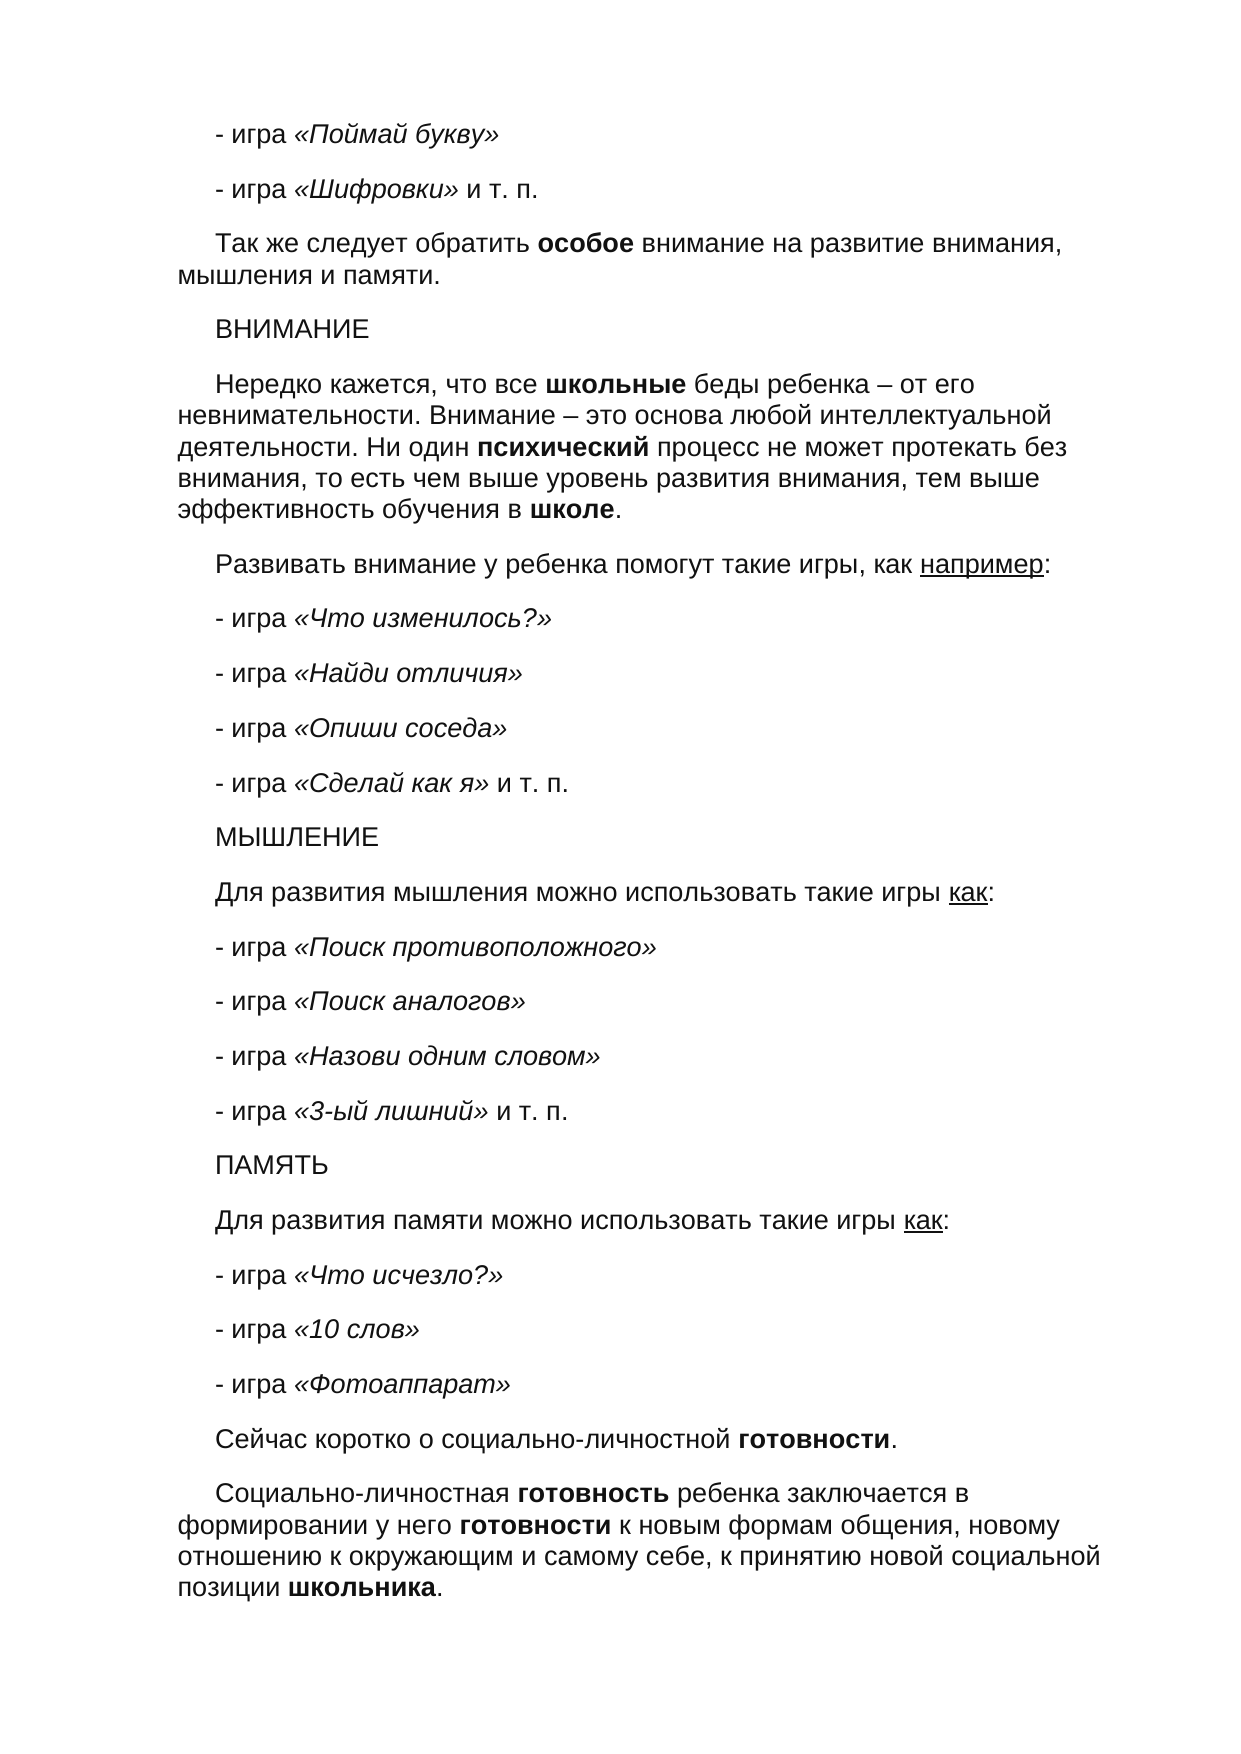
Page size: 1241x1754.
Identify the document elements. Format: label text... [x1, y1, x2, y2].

text ВНИМАНИЕ [177, 313, 1152, 345]
text - игра «Сделай как я» и т. п. [177, 767, 1152, 798]
text Так же следует обратить особое внимание на развитие внимания, мышления и памяти. [177, 227, 1152, 290]
text ПАМЯТЬ [177, 1149, 1152, 1181]
text - игра «3-ый лишний» и т. п. [177, 1095, 1152, 1126]
text - игра «Фотоаппарат» [177, 1368, 1152, 1399]
text - игра «Что исчезло?» [177, 1259, 1152, 1290]
text Для развития мышления можно использовать такие игры как: [177, 876, 1152, 907]
text - игра «10 слов» [177, 1313, 1152, 1345]
text - игра «Поиск противоположного» [177, 931, 1152, 962]
text Сейчас коротко о социально-личностной готовности. [177, 1423, 1152, 1454]
text - игра «Шифровки» и т. п. [177, 173, 1152, 204]
text - игра «Найди отличия» [177, 657, 1152, 688]
text - игра «Назови одним словом» [177, 1040, 1152, 1071]
text Развивать внимание у ребенка помогут такие игры, как например: [177, 548, 1152, 579]
text Нередко кажется, что все школьные беды ребенка – от его невнимательности. Внимание – это основа любой интеллектуальной деятельности. Ни один психический процесс не может протекать без внимания, то есть чем выше уровень развития внимания, тем выше эффективность обучения в школе. [177, 368, 1152, 524]
text - игра «Поиск аналогов» [177, 985, 1152, 1017]
text МЫШЛЕНИЕ [177, 821, 1152, 852]
text - игра «Опиши соседа» [177, 712, 1152, 743]
text Социально-личностная готовность ребенка заключается в формировании у него готовности к новым формам общения, новому отношению к окружающим и самому себе, к принятию новой социальной позиции школьника. [177, 1477, 1152, 1602]
text - игра «Поймай букву» [177, 118, 1152, 149]
text - игра «Что изменилось?» [177, 602, 1152, 634]
text Для развития памяти можно использовать такие игры как: [177, 1204, 1152, 1235]
